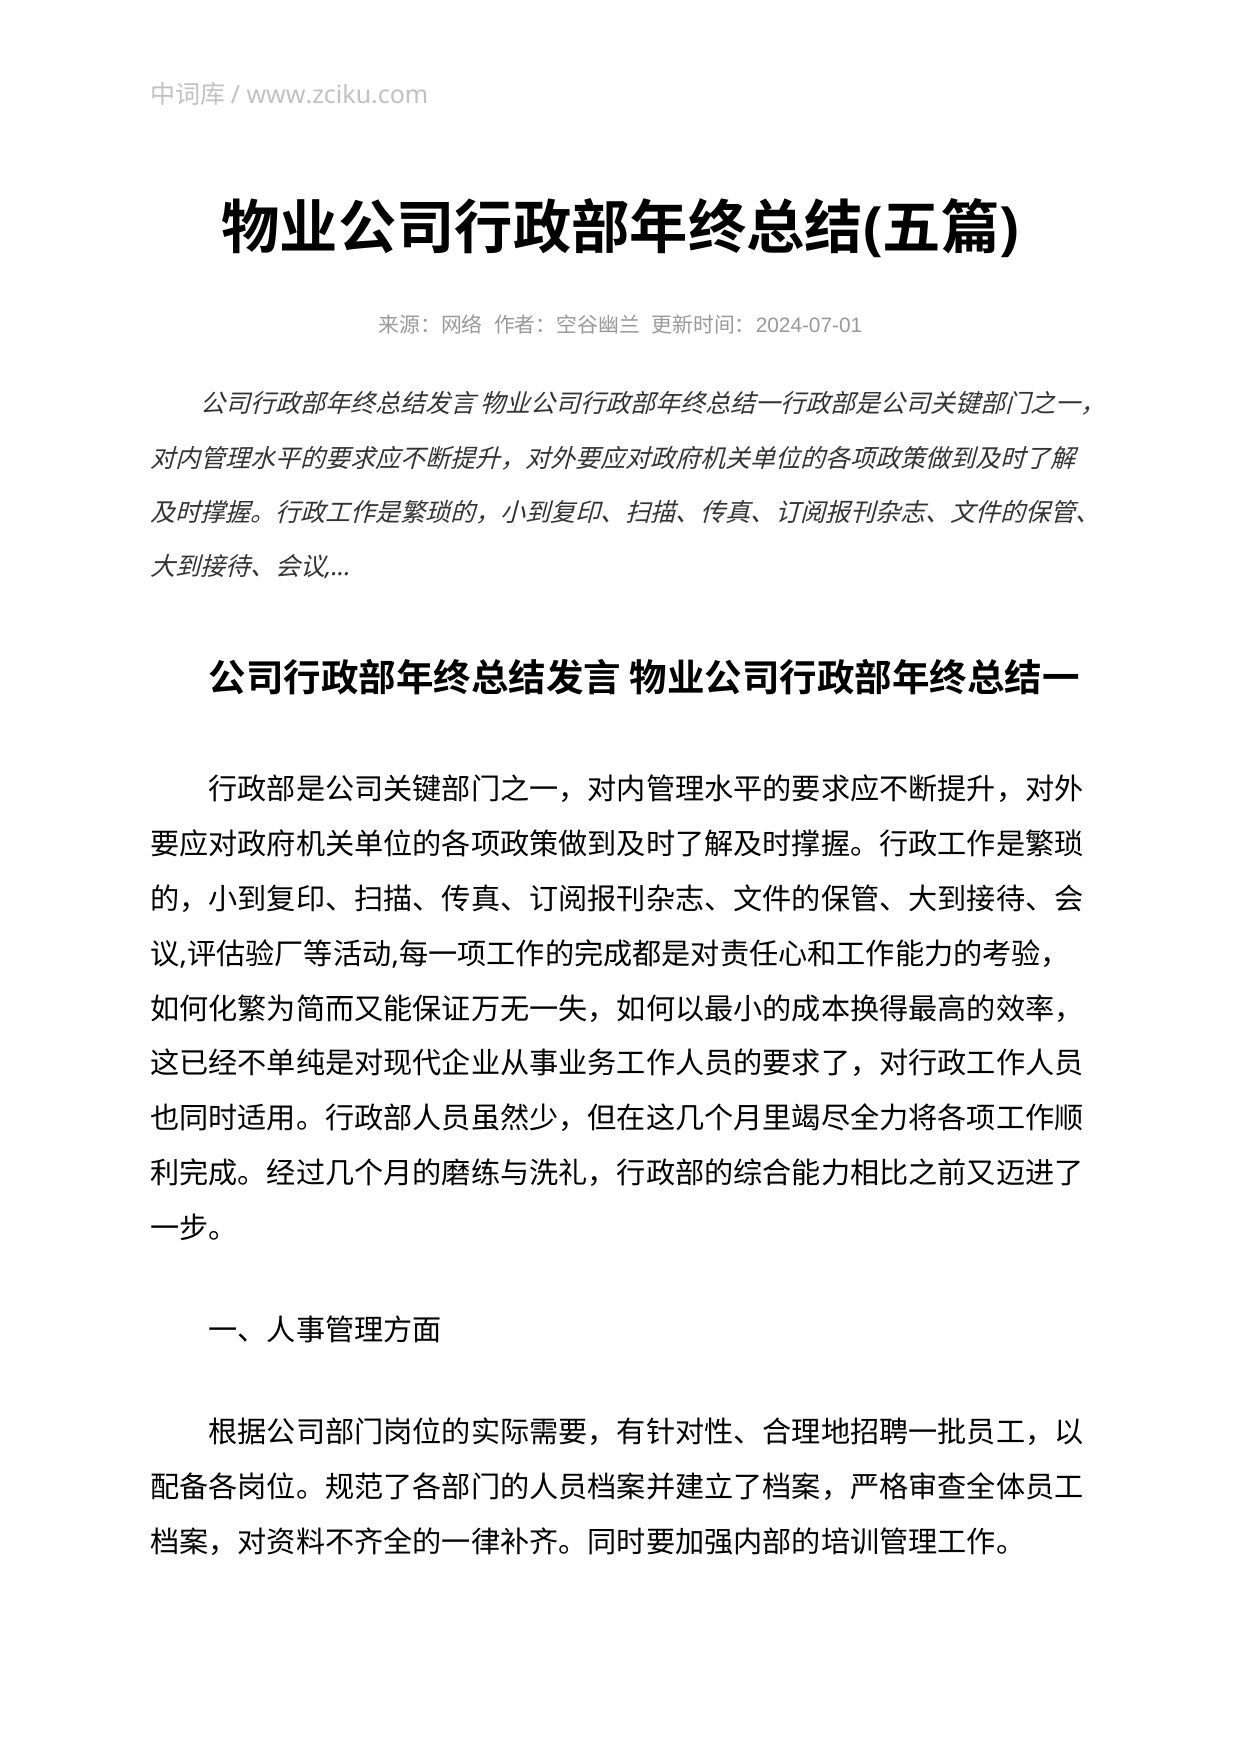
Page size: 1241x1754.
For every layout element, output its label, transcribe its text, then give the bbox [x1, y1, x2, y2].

text 行政部是公司关键部门之一，对内管理水平的要求应不断提升，对外要应对政府机关单位的各项政策做到及时了解及时撑握。行政工作是繁琐的，小到复印、扫描、传真、订阅报刊杂志、文件的保管、大到接待、会议,评估验厂等活动,每一项工作的完成都是对责任心和工作能力的考验，如何化繁为简而又能保证万无一失，如何以最小的成本换得最高的效率，这已经不单纯是对现代企业从事业务工作人员的要求了，对行政工作人员也同时适用。行政部人员虽然少，但在这几个月里竭尽全力将各项工作顺利完成。经过几个月的磨练与洗礼，行政部的综合能力相比之前又迈进了一步。 [150, 766, 1090, 1247]
text 公司行政部年终总结发言 物业公司行政部年终总结一行政部是公司关键部门之一，对内管理水平的要求应不断提升，对外要应对政府机关单位的各项政策做到及时了解及时撑握。行政工作是繁琐的，小到复印、扫描、传真、订阅报刊杂志、文件的保管、大到接待、会议,... [150, 384, 1090, 583]
text 来源：网络 作者：空谷幽兰 更新时间：2024-07-01 [150, 313, 1090, 337]
text 公司行政部年终总结发言 物业公司行政部年终总结一 [150, 648, 1090, 702]
text 一、人事管理方面 [150, 1307, 1090, 1349]
subtitle 物业公司行政部年终总结(五篇) [150, 181, 1090, 266]
text 根据公司部门岗位的实际需要，有针对性、合理地招聘一批员工，以配备各岗位。规范了各部门的人员档案并建立了档案，严格审查全体员工档案，对资料不齐全的一律补齐。同时要加强内部的培训管理工作。 [150, 1408, 1090, 1560]
